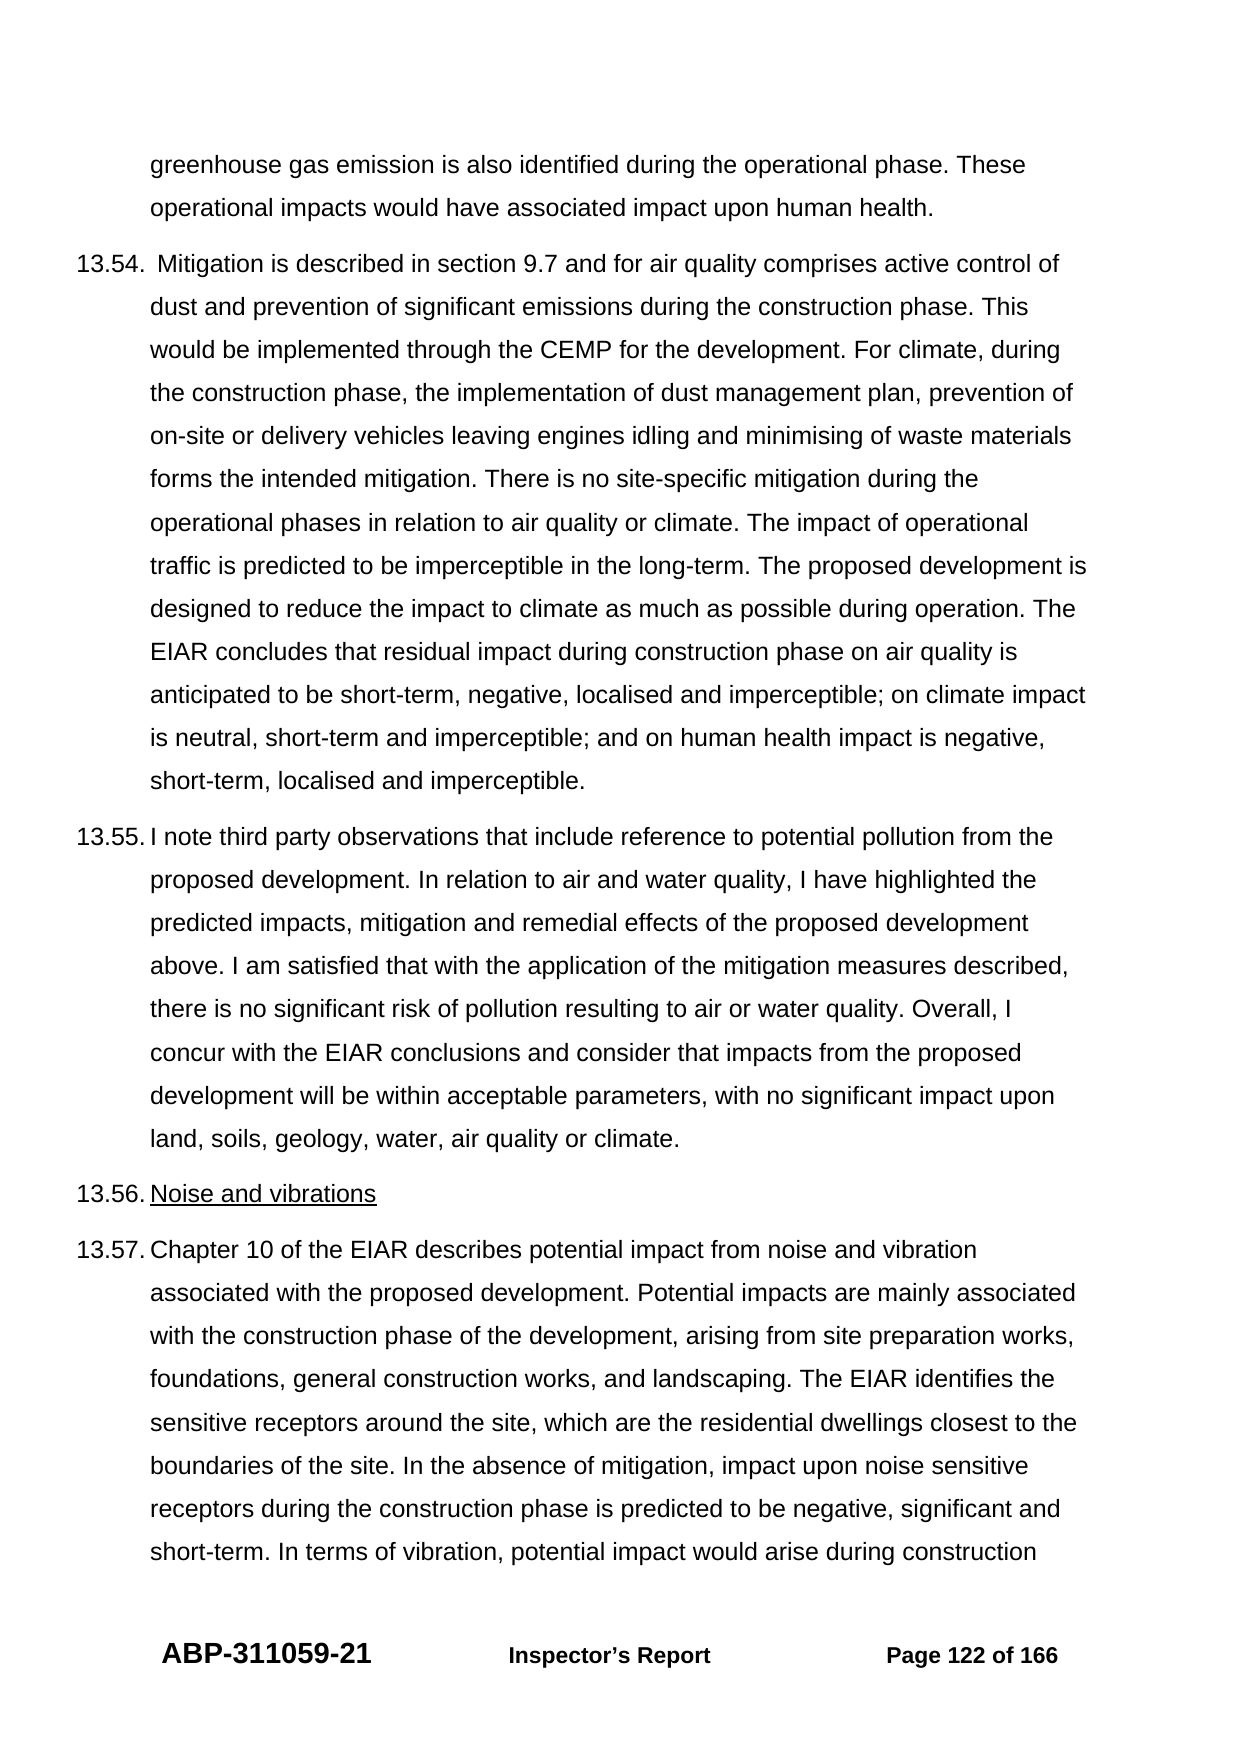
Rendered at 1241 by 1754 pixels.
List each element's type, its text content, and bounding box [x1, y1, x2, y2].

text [76, 150, 1090, 222]
text I note third party observations that include reference to potential pollution from the proposed development. In relation to air and water quality, I have highlighted the predicted impacts, mitigation and remedial effects of the proposed development above. I am satisfied that with the application of the mitigation measures described, there is no significant risk of pollution resulting to air or water quality. Overall, I concur with the EIAR conclusions and consider that impacts from the proposed development will be within acceptable parameters, with no significant impact upon land, soils, geology, water, air quality or climate. [76, 822, 1090, 1152]
text Noise and vibrations [76, 1179, 1090, 1208]
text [76, 1235, 1090, 1566]
text Mitigation is described in section 9.7 and for air quality comprises active control of dust and prevention of significant emissions during the construction phase. This would be implemented through the CEMP for the development. For climate, during the construction phase, the implementation of dust management plan, prevention of on-site or delivery vehicles leaving engines idling and minimising of waste materials forms the intended mitigation. There is no site-specific mitigation during the operational phases in relation to air quality or climate. The impact of operational traffic is predicted to be imperceptible in the long-term. The proposed development is designed to reduce the impact to climate as much as possible during operation. The EIAR concludes that residual impact during construction phase on air quality is anticipated to be short-term, negative, localised and imperceptible; on climate impact is neutral, short-term and imperceptible; and on human health impact is negative, short-term, localised and imperceptible. [76, 249, 1090, 795]
